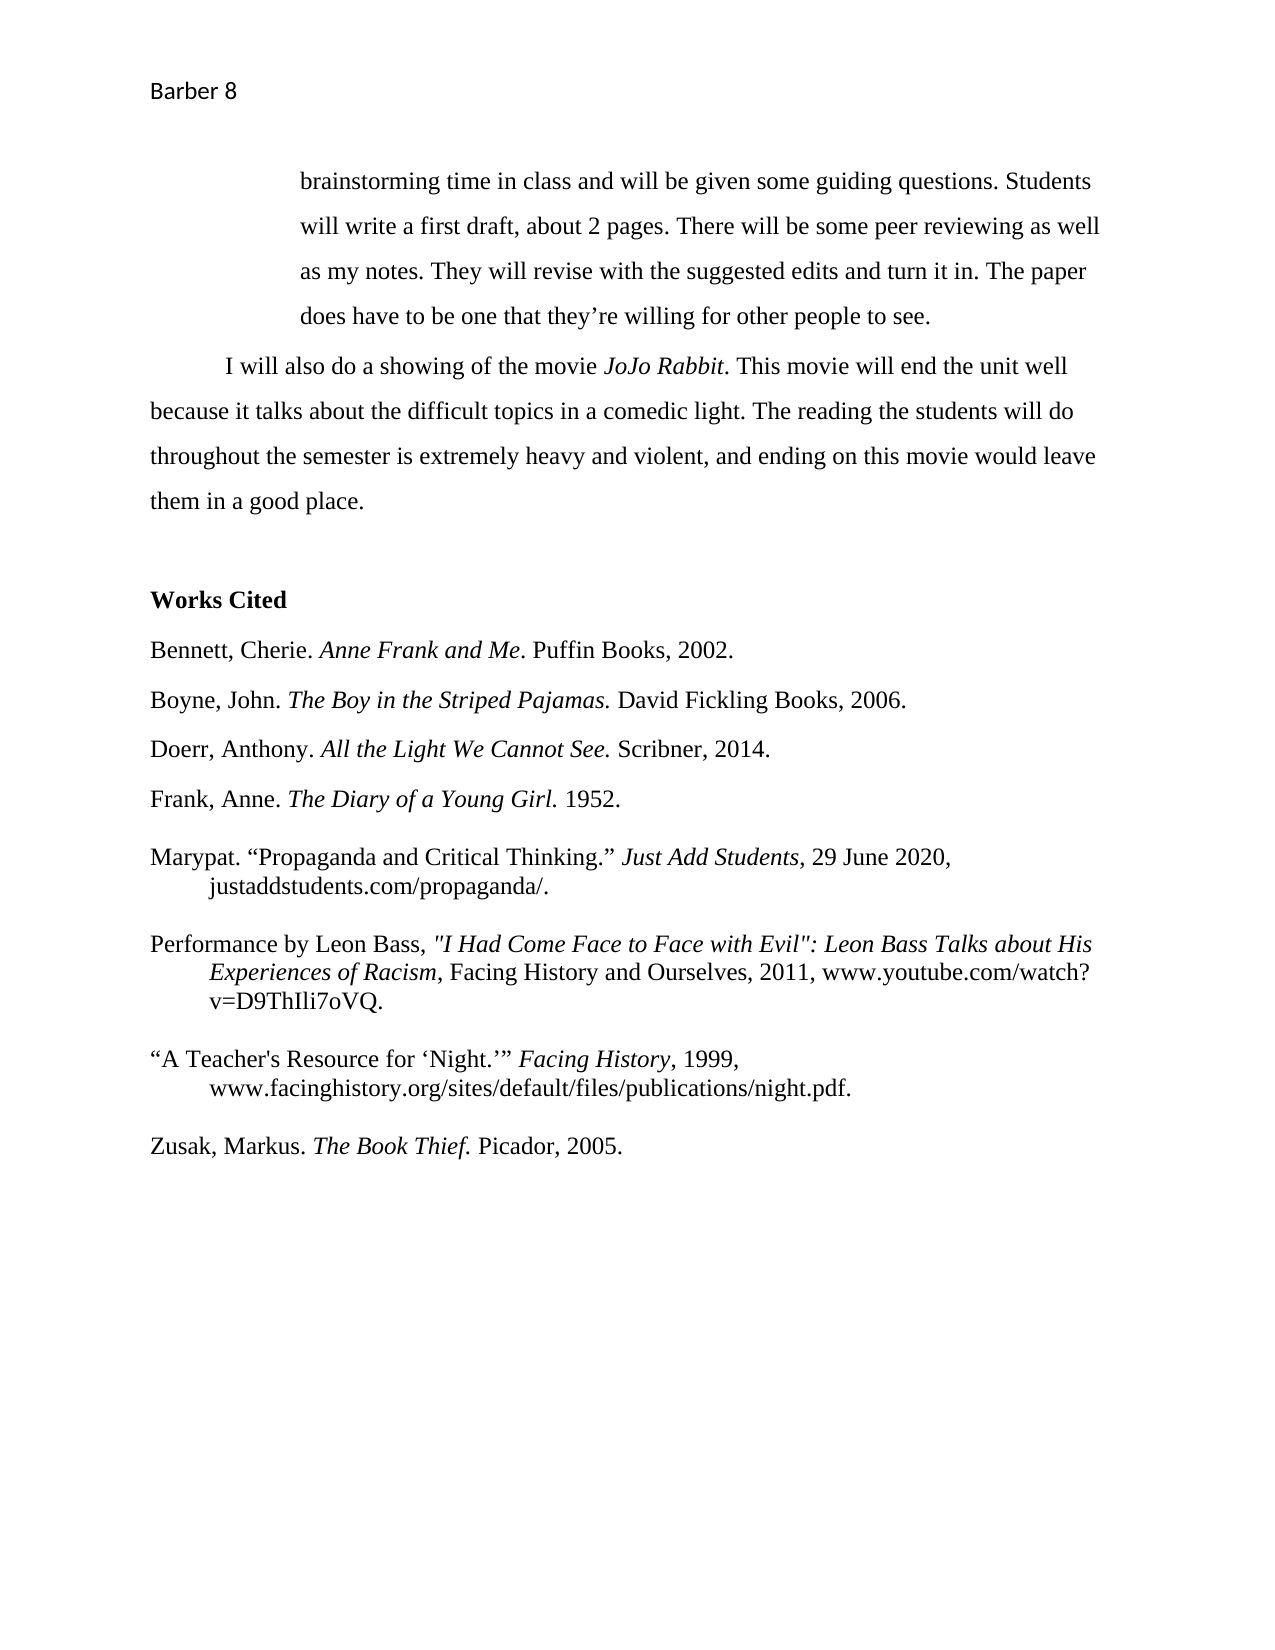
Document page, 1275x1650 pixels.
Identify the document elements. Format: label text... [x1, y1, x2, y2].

text “A Teacher's Resource for ‘Night.’” Facing History, 1999, www.facinghistory.org/sites/default/files/publications/night.pdf. [150, 1044, 1125, 1102]
text I will also do a showing of the movie JoJo Rabbit. This movie will end the unit well because it talks about the difficult topics in a comedic light. The reading the students will do throughout the semester is extremely heavy and violent, and ending on this movie would leave them in a good place. [150, 335, 1125, 515]
text Marypat. “Propaganda and Critical Thinking.” Just Add Students, 29 June 2020, justaddstudents.com/propaganda/. [150, 842, 1125, 899]
text Doerr, Anthony. All the Light We Cannot See. Scribner, 2014. [150, 718, 1125, 763]
text Frank, Anne. The Diary of a Young Girl. 1952. [150, 768, 1125, 813]
text Performance by Leon Bass, "I Had Come Face to Face with Evil": Leon Bass Talks about His Experiences of Racism, Facing History and Ourselves, 2011, www.youtube.com/watch?v=D9ThIli7oVQ. [150, 929, 1125, 1015]
text Works Cited [150, 569, 1125, 614]
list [262, 150, 1125, 330]
text Bennett, Cherie. Anne Frank and Me. Puffin Books, 2002. [150, 619, 1125, 664]
text Zusak, Markus. The Book Thief. Picador, 2005. [150, 1131, 1125, 1159]
text Boyne, John. The Boy in the Striped Pajamas. David Fickling Books, 2006. [150, 668, 1125, 713]
